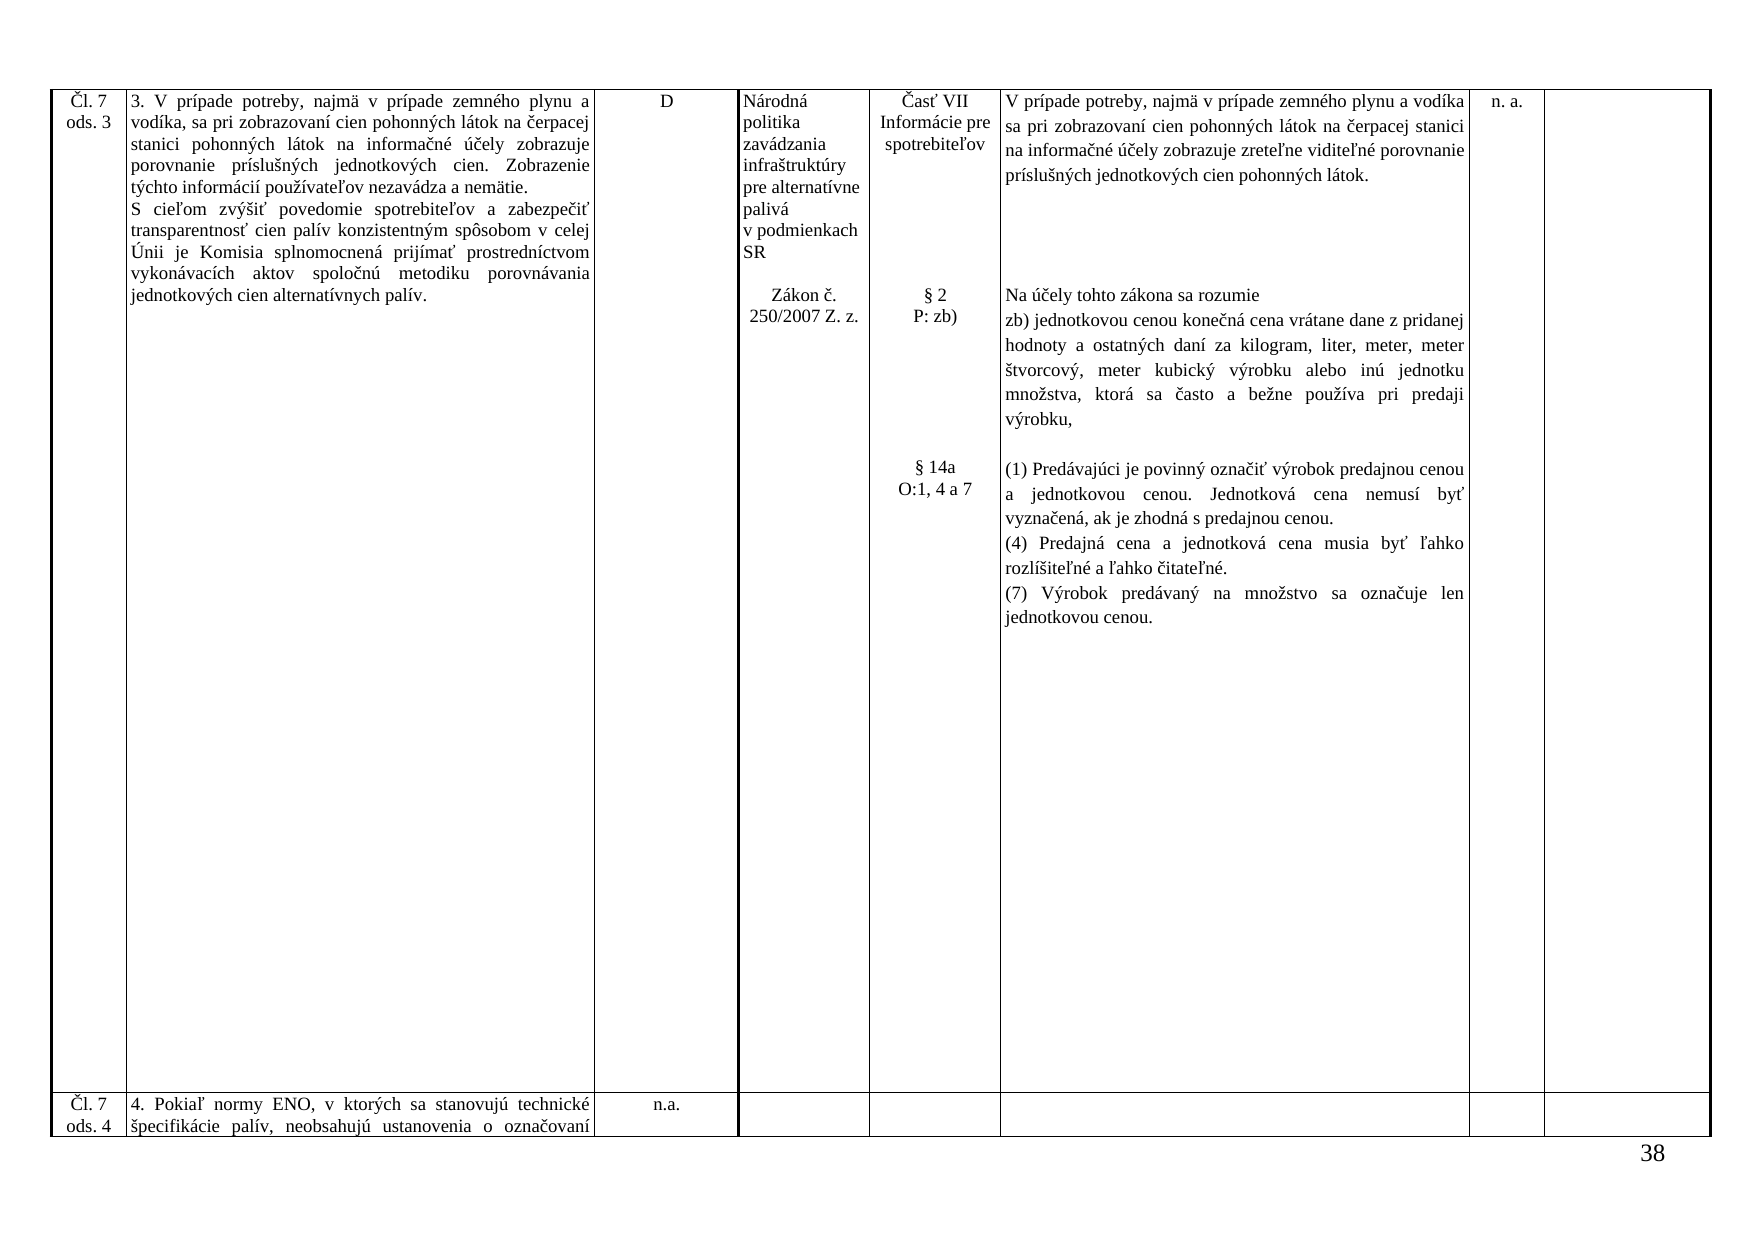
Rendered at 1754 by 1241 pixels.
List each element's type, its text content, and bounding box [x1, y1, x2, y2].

table_cell [1545, 1093, 1709, 1136]
table_cell [870, 1093, 1000, 1136]
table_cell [127, 1093, 594, 1136]
table_cell Časť VII Informácie pre spotrebiteľov § 2 P: zb) § 14a O:1, 4 a 7 [870, 90, 1000, 1092]
table_cell [740, 1093, 869, 1136]
table_cell Čl. 7 ods. 3 [53, 90, 126, 1092]
table_cell [1545, 90, 1709, 1092]
table_cell Národná politika zavádzania infraštruktúry pre alternatívne palivá v podmienkach SR Zákon č. 250/2007 Z. z. [740, 90, 869, 1092]
table_cell V prípade potreby, najmä v prípade zemného plynu a vodíka sa pri zobrazovaní cien pohonných látok na čerpacej stanici na informačné účely zobrazuje zreteľne viditeľné porovnanie príslušných jednotkových cien pohonných látok. Na účely tohto zákona sa rozumie zb) jednotkovou cenou konečná cena vrátane dane z pridanej hodnoty a ostatných daní za kilogram, liter, meter, meter štvorcový, meter kubický výrobku alebo inú jednotku množstva, ktorá sa často a bežne používa pri predaji výrobku, (1) Predávajúci je povinný označiť výrobok predajnou cenou a jednotkovou cenou. Jednotková cena nemusí byť vyznačená, ak je zhodná s predajnou cenou. (4) Predajná cena a jednotková cena musia byť ľahko rozlíšiteľné a ľahko čitateľné. (7) Výrobok predávaný na množstvo sa označuje len jednotkovou cenou. [1001, 90, 1469, 1092]
table_cell n. a. [1470, 90, 1544, 1092]
table_cell 3. V prípade potreby, najmä v prípade zemného plynu a vodíka, sa pri zobrazovaní cien pohonných látok na čerpacej stanici pohonných látok na informačné účely zobrazuje porovnanie príslušných jednotkových cien. Zobrazenie týchto informácií používateľov nezavádza a nemätie. S cieľom zvýšiť povedomie spotrebiteľov a zabezpečiť transparentnosť cien palív konzistentným spôsobom v celej Únii je Komisia splnomocnená prijímať prostredníctvom vykonávacích aktov spoločnú metodiku porovnávania jednotkových cien alternatívnych palív. [127, 90, 594, 1092]
table_cell [1001, 1093, 1469, 1136]
table_cell n.a. [595, 1093, 737, 1136]
table_cell [1470, 1093, 1544, 1136]
table_cell Čl. 7 ods. 4 [53, 1093, 126, 1136]
table_cell D [595, 90, 737, 1092]
